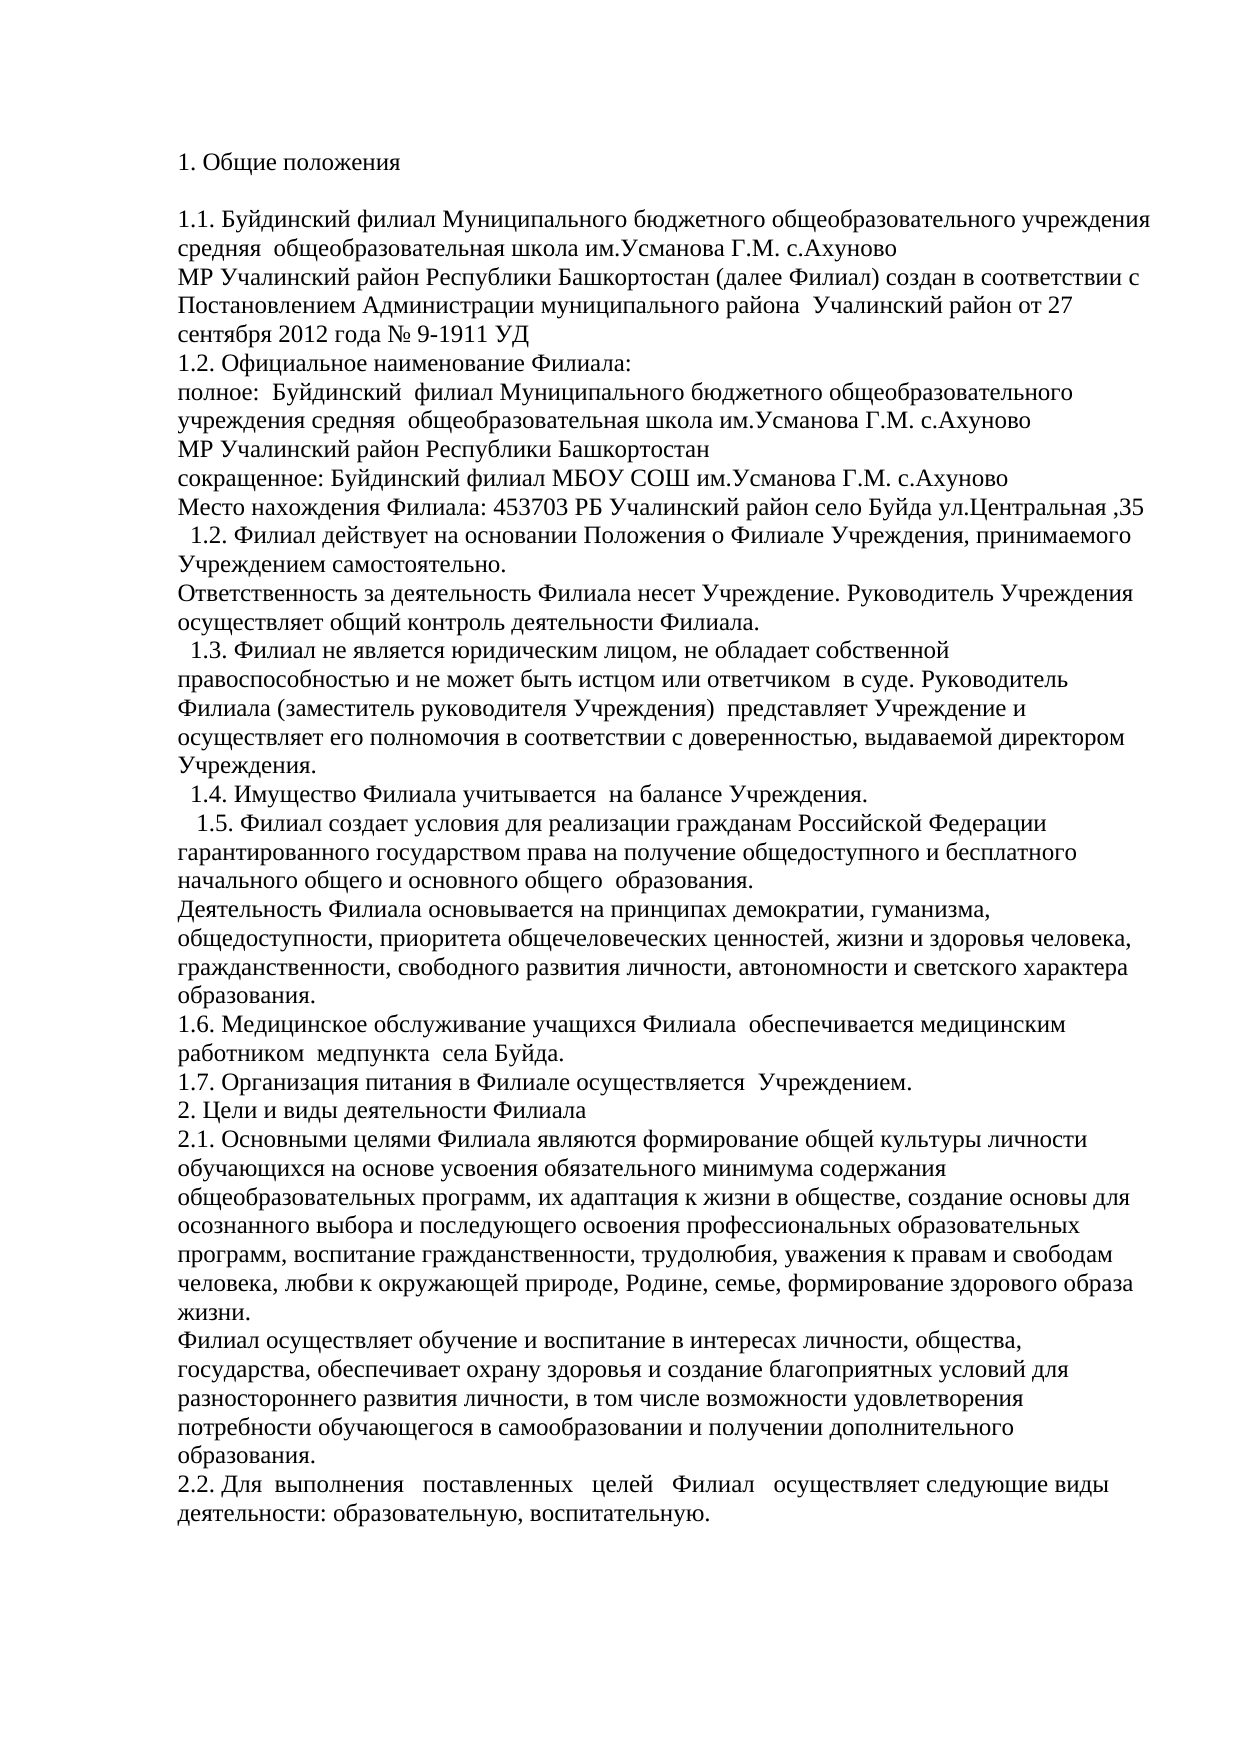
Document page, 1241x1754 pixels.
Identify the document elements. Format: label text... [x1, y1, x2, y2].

text МР Учалинский район Республики Башкортостан (далее Филиал) создан в соответствии с Постановлением Администрации муниципального района Учалинский район от 27 сентября 2012 года № 9-1911 УД [177, 262, 1152, 348]
text 1. Общие положения [177, 147, 1152, 176]
text 1.7. Организация питания в Филиале осуществляется Учреждением. [177, 1067, 1152, 1096]
text 1.3. Филиал не является юридическим лицом, не обладает собственной правоспособностью и не может быть истцом или ответчиком в суде. Руководитель Филиала (заместитель руководителя Учреждения) представляет Учреждение и осуществляет его полномочия в соответствии с доверенностью, выдаваемой директором Учреждения. [177, 636, 1152, 779]
text Ответственность за деятельность Филиала несет Учреждение. Руководитель Учреждения осуществляет общий контроль деятельности Филиала. [177, 578, 1152, 636]
text 2. Цели и виды деятельности Филиала [177, 1096, 1152, 1124]
text 1.1. Буйдинский филиал Муниципального бюджетного общеобразовательного учреждения средняя общеобразовательная школа им.Усманова Г.М. с.Ахуново [177, 204, 1152, 262]
text 2.1. Основными целями Филиала являются формирование общей культуры личности обучающихся на основе усвоения обязательного минимума содержания общеобразовательных программ, их адаптация к жизни в обществе, создание основы для осознанного выбора и последующего освоения профессиональных образовательных программ, воспитание гражданственности, трудолюбия, уважения к правам и свободам человека, любви к окружающей природе, Родине, семье, формирование здорового образа жизни. [177, 1124, 1152, 1326]
text Деятельность Филиала основывается на принципах демократии, гуманизма, общедоступности, приоритета общечеловеческих ценностей, жизни и здоровья человека, гражданственности, свободного развития личности, автономности и светского характера образования. [177, 894, 1152, 1009]
text Место нахождения Филиала: 453703 РБ Учалинский район село Буйда ул.Центральная ,35 [177, 492, 1152, 521]
text 1.5. Филиал создает условия для реализации гражданам Российской Федерации гарантированного государством права на получение общедоступного и бесплатного начального общего и основного общего образования. [177, 808, 1152, 894]
text МР Учалинский район Республики Башкортостан [177, 434, 1152, 463]
text 1.6. Медицинское обслуживание учащихся Филиала обеспечивается медицинским работником медпункта села Буйда. [177, 1009, 1152, 1067]
text Филиал осуществляет обучение и воспитание в интересах личности, общества, государства, обеспечивает охрану здоровья и создание благоприятных условий для разностороннего развития личности, в том числе возможности удовлетворения потребности обучающегося в самообразовании и получении дополнительного образования. [177, 1326, 1152, 1469]
text 2.2. Для выполнения поставленных целей Филиал осуществляет следующие виды деятельности: образовательную, воспитательную. [177, 1469, 1152, 1527]
text 1.2. Официальное наименование Филиала: [177, 348, 1152, 377]
text 1.2. Филиал действует на основании Положения о Филиале Учреждения, принимаемого Учреждением самостоятельно. [177, 521, 1152, 578]
text сокращенное: Буйдинский филиал МБОУ СОШ им.Усманова Г.М. с.Ахуново [177, 463, 1152, 492]
text полное: Буйдинский филиал Муниципального бюджетного общеобразовательного учреждения средняя общеобразовательная школа им.Усманова Г.М. с.Ахуново [177, 377, 1152, 434]
text 1.4. Имущество Филиала учитывается на балансе Учреждения. [177, 779, 1152, 808]
